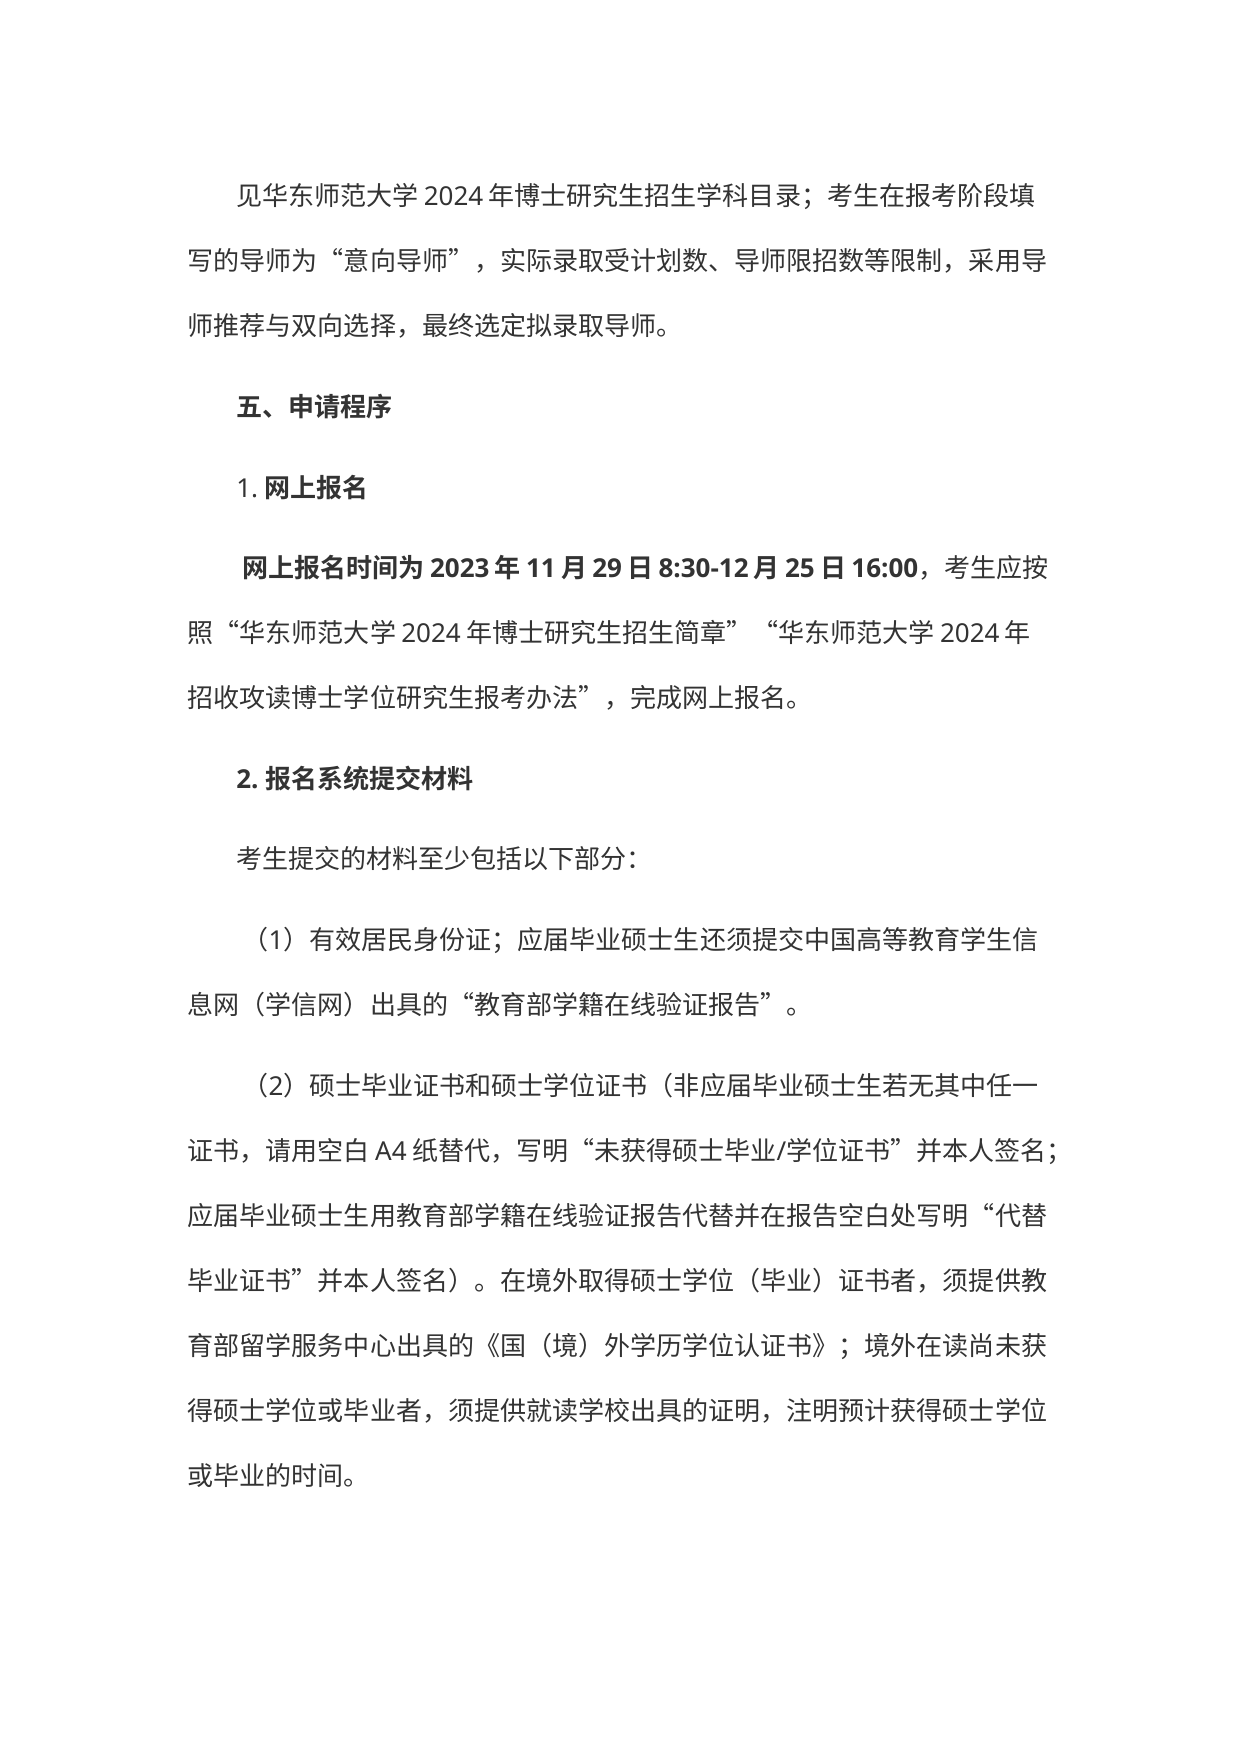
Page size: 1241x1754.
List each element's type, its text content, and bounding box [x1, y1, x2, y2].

text 考生提交的材料至少包括以下部分： [187, 825, 1053, 890]
text 网上报名时间为2023年11月29日8:30-12月25日16:00，考生应按照“华东师范大学2024年博士研究生招生简章”“华东师范大学2024年招收攻读博士学位研究生报考办法”，完成网上报名。 [187, 534, 1053, 729]
text 2. 报名系统提交材料 [187, 744, 1053, 809]
text 五、申请程序 [187, 373, 1053, 438]
text （1）有效居民身份证；应届毕业硕士生还须提交中国高等教育学生信息网（学信网）出具的“教育部学籍在线验证报告”。 [187, 906, 1053, 1036]
text 1. 网上报名 [187, 453, 1053, 518]
text 见华东师范大学2024年博士研究生招生学科目录；考生在报考阶段填写的导师为“意向导师”，实际录取受计划数、导师限招数等限制，采用导师推荐与双向选择，最终选定拟录取导师。 [187, 162, 1053, 357]
text （2）硕士毕业证书和硕士学位证书（非应届毕业硕士生若无其中任一证书，请用空白A4纸替代，写明“未获得硕士毕业/学位证书”并本人签名；应届毕业硕士生用教育部学籍在线验证报告代替并在报告空白处写明“代替毕业证书”并本人签名）。在境外取得硕士学位（毕业）证书者，须提供教育部留学服务中心出具的《国（境）外学历学位认证书》；境外在读尚未获得硕士学位或毕业者，须提供就读学校出具的证明，注明预计获得硕士学位或毕业的时间。 [187, 1051, 1053, 1506]
